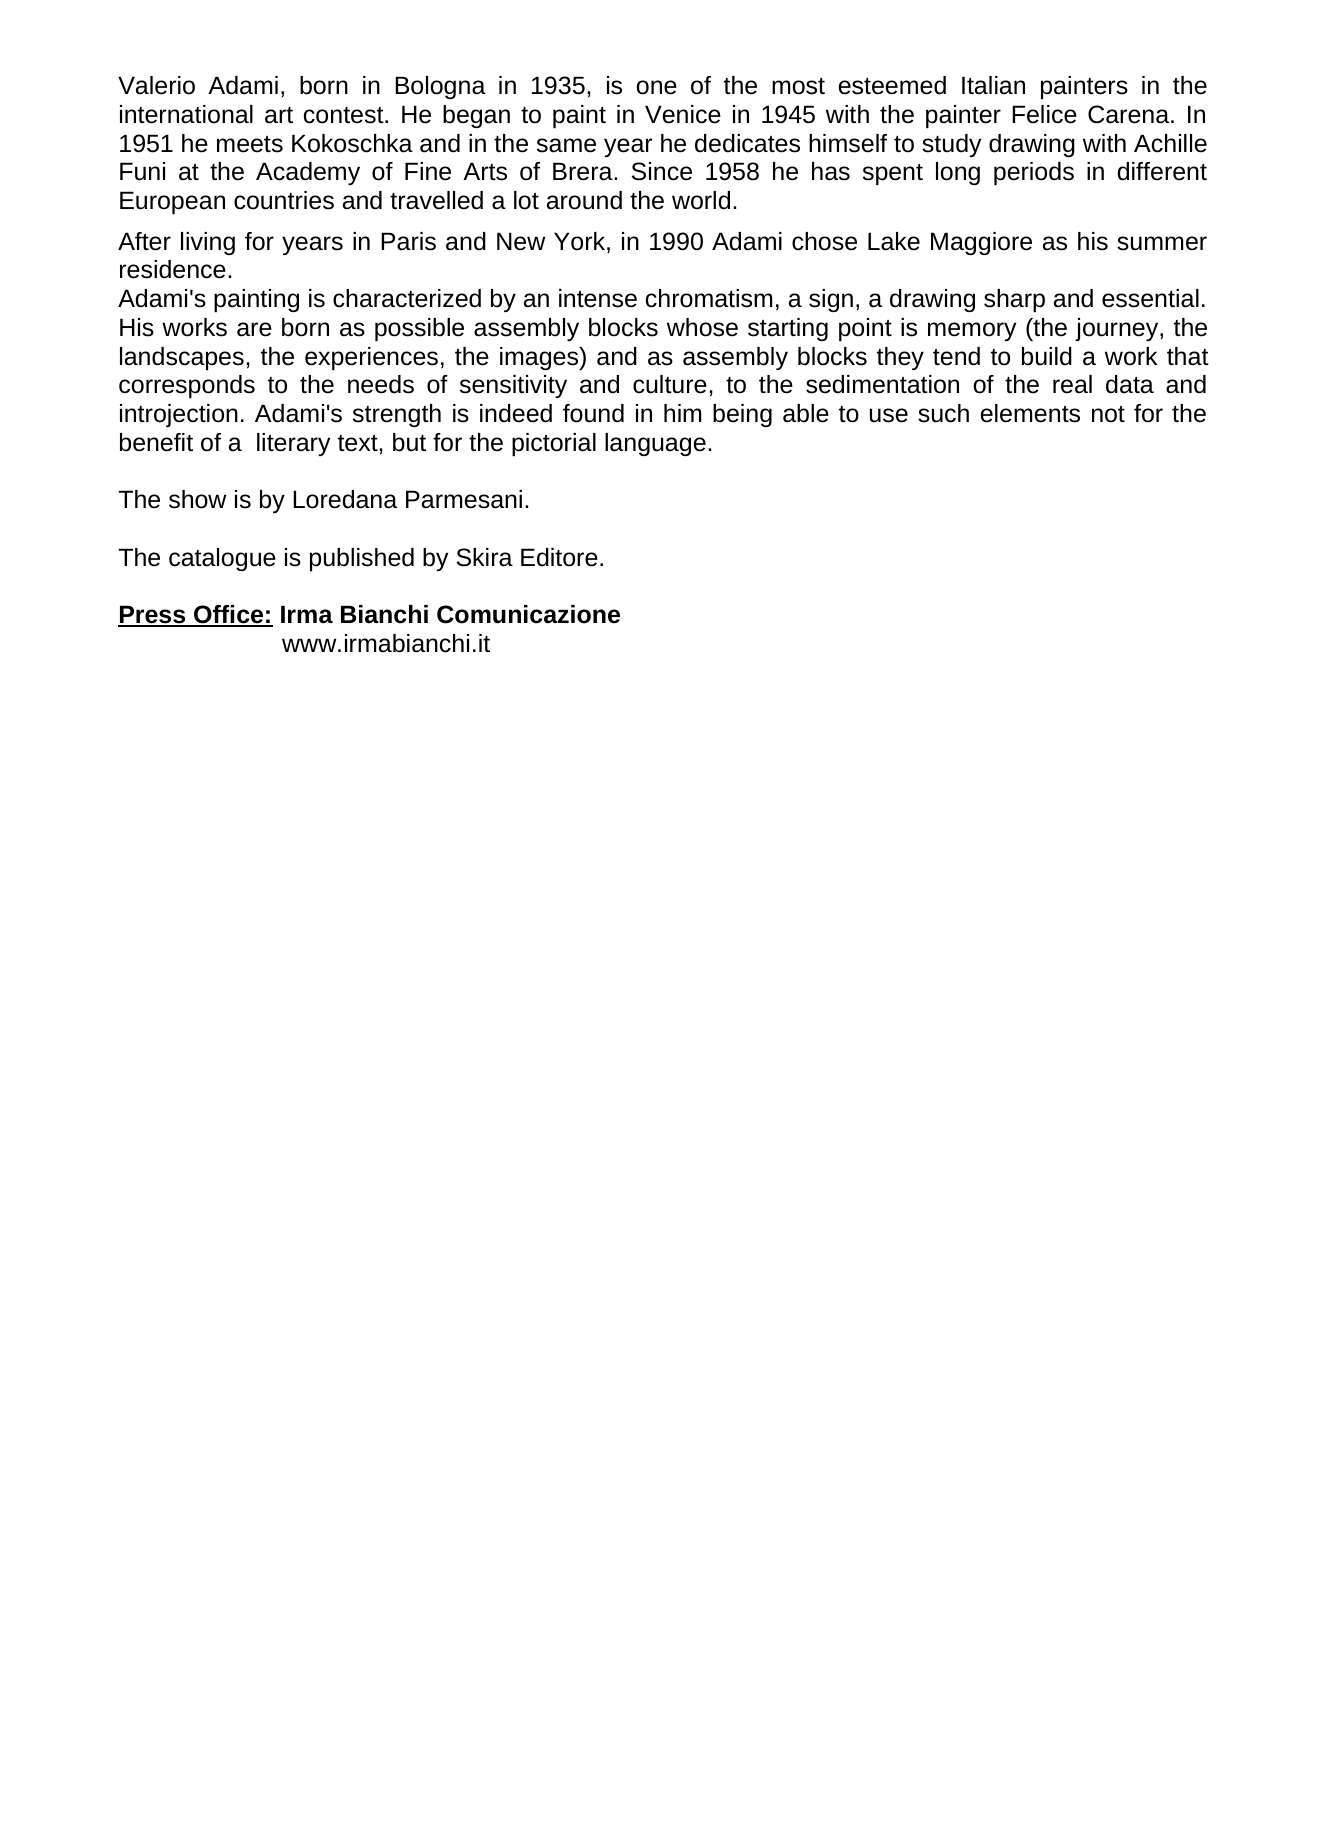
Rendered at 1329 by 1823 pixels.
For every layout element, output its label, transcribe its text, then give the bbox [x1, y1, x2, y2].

text The show is by Loredana Parmesani. [118, 486, 1210, 514]
text www.irmabianchi.it [118, 629, 1210, 658]
text Adami's painting is characterized by an intense chromatism, a sign, a drawing sharp and essential. [118, 284, 1210, 313]
text After living for years in Paris and New York, in 1990 Adami chose Lake Maggiore as his summer residence. [118, 227, 1210, 284]
text Valerio Adami, born in Bologna in 1935, is one of the most esteemed Italian painters in the international art contest. He began to paint in Venice in 1945 with the painter Felice Carena. In 1951 he meets Kokoschka and in the same year he dedicates himself to study drawing with Achille Funi at the Academy of Fine Arts of Brera. Since 1958 he has spent long periods in different European countries and travelled a lot around the world. [118, 71, 1210, 215]
text His works are born as possible assembly blocks whose starting point is memory (the journey, the landscapes, the experiences, the images) and as assembly blocks they tend to build a work that corresponds to the needs of sensitivity and culture, to the sedimentation of the real data and introjection. Adami's strength is indeed found in him being able to use such elements not for the benefit of a literary text, but for the pictorial language. [118, 313, 1210, 457]
text Press Office: Irma Bianchi Comunicazione [118, 601, 1210, 629]
text The catalogue is published by Skira Editore. [118, 543, 1210, 572]
